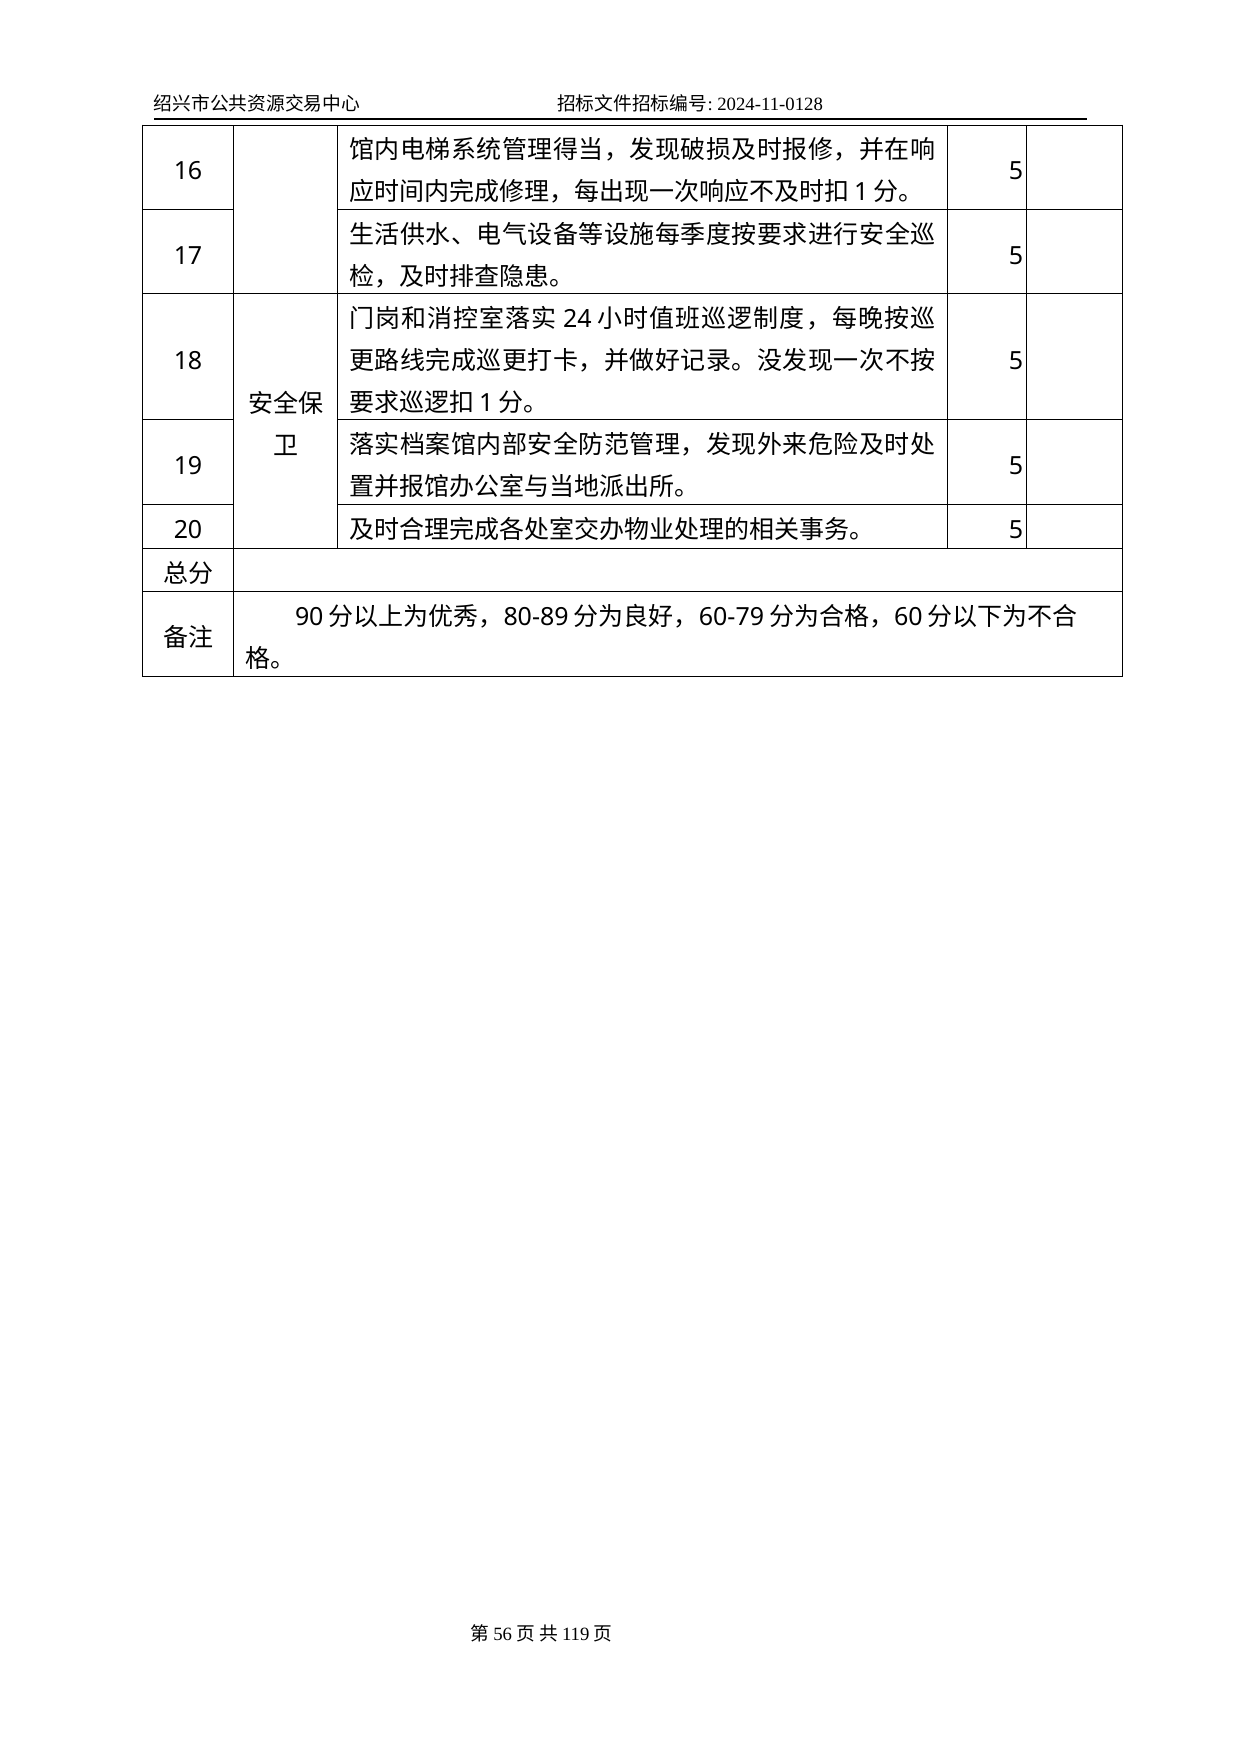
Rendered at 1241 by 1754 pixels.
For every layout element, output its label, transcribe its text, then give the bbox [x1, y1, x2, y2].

table_cell 5 [948, 505, 1026, 547]
table_cell [1027, 420, 1122, 504]
table_cell 门岗和消控室落实24小时值班巡逻制度，每晚按巡更路线完成巡更打卡，并做好记录。没发现一次不按要求巡逻扣1分。 [338, 294, 947, 419]
table_cell 总分 [143, 549, 233, 591]
table_cell 生活供水、电气设备等设施每季度按要求进行安全巡检，及时排查隐患。 [338, 210, 947, 293]
table_cell [234, 549, 1122, 591]
table_cell 16 [143, 126, 233, 209]
table_cell 5 [948, 210, 1026, 293]
table_cell 5 [948, 294, 1026, 419]
table_cell [1027, 294, 1122, 419]
table_cell 备注 [143, 592, 233, 676]
table_cell 20 [143, 505, 233, 547]
table_cell 90分以上为优秀，80-89分为良好，60-79分为合格，60分以下为不合格。 [234, 592, 1122, 676]
table_cell 5 [948, 420, 1026, 504]
table_cell 安全保卫 [234, 294, 337, 547]
table_cell [1027, 126, 1122, 209]
table_cell 及时合理完成各处室交办物业处理的相关事务。 [338, 505, 947, 547]
table_cell 17 [143, 210, 233, 293]
table_cell 5 [948, 126, 1026, 209]
table_cell 落实档案馆内部安全防范管理，发现外来危险及时处置并报馆办公室与当地派出所。 [338, 420, 947, 504]
table_cell [1027, 210, 1122, 293]
table_cell 19 [143, 420, 233, 504]
table_cell 馆内电梯系统管理得当，发现破损及时报修，并在响应时间内完成修理，每出现一次响应不及时扣1分。 [338, 126, 947, 209]
table_cell 18 [143, 294, 233, 419]
table_cell [1027, 505, 1122, 547]
